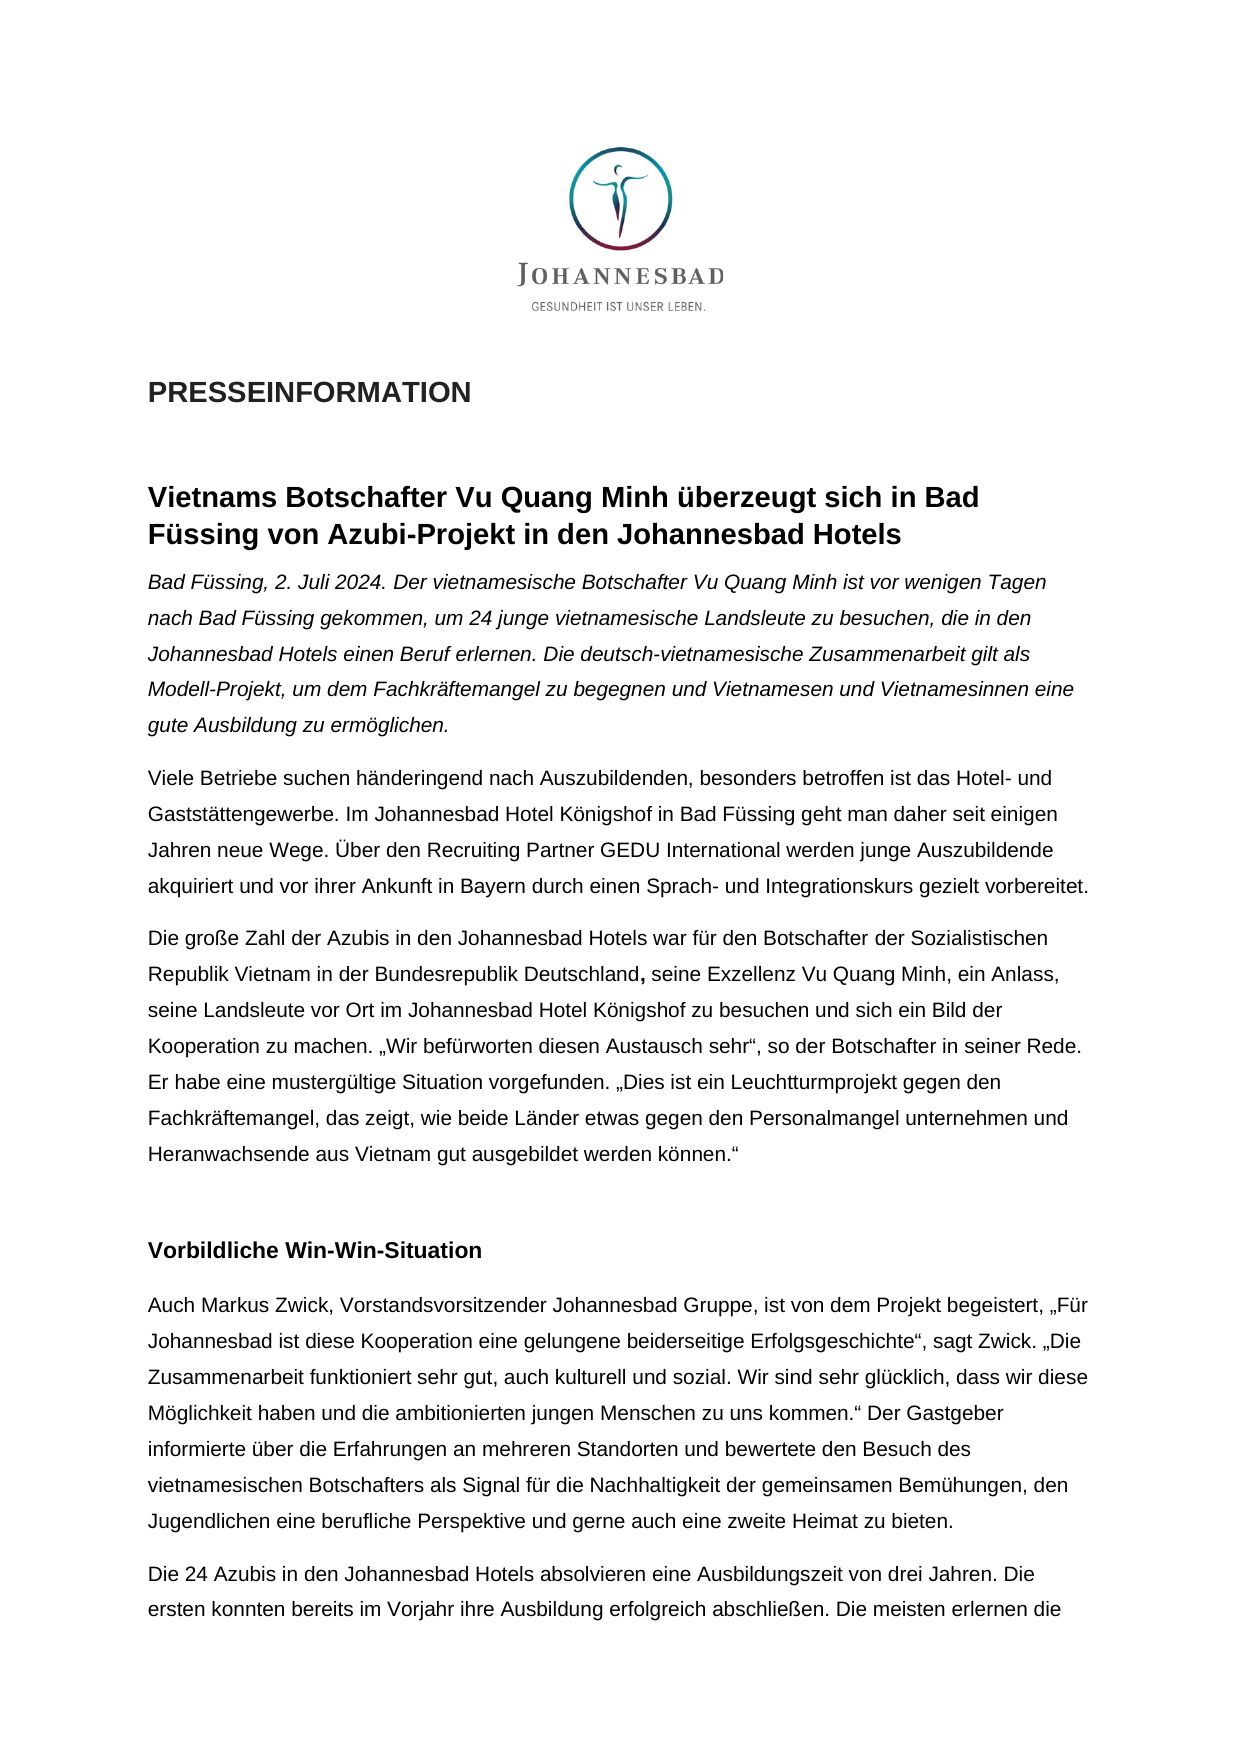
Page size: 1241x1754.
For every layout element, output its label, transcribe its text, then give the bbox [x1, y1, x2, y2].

text Die große Zahl der Azubis in den Johannesbad Hotels war für den Botschafter der Sozialistischen Republik Vietnam in der Bundesrepublik Deutschland, seine Exzellenz Vu Quang Minh, ein Anlass, seine Landsleute vor Ort im Johannesbad Hotel Königshof zu besuchen und sich ein Bild der Kooperation zu machen. „Wir befürworten diesen Austausch sehr“, so der Botschafter in seiner Rede. Er habe eine mustergültige Situation vorgefunden. „Dies ist ein Leuchtturmprojekt gegen den Fachkräftemangel, das zeigt, wie beide Länder etwas gegen den Personalmangel unternehmen und Heranwachsende aus Vietnam gut ausgebildet werden können.“ [148, 926, 1093, 1166]
text Viele Betriebe suchen händeringend nach Auszubildenden, besonders betroffen ist das Hotel- und Gaststättengewerbe. Im Johannesbad Hotel Königshof in Bad Füssing geht man daher seit einigen Jahren neue Wege. Über den Recruiting Partner GEDU International werden junge Auszubildende akquiriert und vor ihrer Ankunft in Bayern durch einen Sprach- und Integrationskurs gezielt vorbereitet. [148, 766, 1093, 898]
text Vietnams Botschafter Vu Quang Minh überzeugt sich in Bad Füssing von Azubi-Projekt in den Johannesbad Hotels [148, 481, 1093, 550]
picture [517, 147, 724, 311]
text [148, 1561, 1093, 1621]
text Auch Markus Zwick, Vorstandsvorsitzender Johannesbad Gruppe, ist von dem Projekt begeistert, „Für Johannesbad ist diese Kooperation eine gelungene beiderseitige Erfolgsgeschichte“, sagt Zwick. „Die Zusammenarbeit funktioniert sehr gut, auch kulturell und sozial. Wir sind sehr glücklich, dass wir diese Möglichkeit haben und die ambitionierten jungen Menschen zu uns kommen.“ Der Gastgeber informierte über die Erfahrungen an mehreren Standorten und bewertete den Besuch des vietnamesischen Botschafters als Signal für die Nachhaltigkeit der gemeinsamen Bemühungen, den Jugendlichen eine berufliche Perspektive und gerne auch eine zweite Heimat zu bieten. [148, 1293, 1093, 1533]
text Bad Füssing, 2. Juli 2024. Der vietnamesische Botschafter Vu Quang Minh ist vor wenigen Tagen nach Bad Füssing gekommen, um 24 junge vietnamesische Landsleute zu besuchen, die in den Johannesbad Hotels einen Beruf erlernen. Die deutsch-vietnamesische Zusammenarbeit gilt als Modell-Projekt, um dem Fachkräftemangel zu begegnen und Vietnamesen und Vietnamesinnen eine gute Ausbildung zu ermöglichen. [148, 569, 1093, 737]
text Vorbildliche Win-Win-Situation [148, 1237, 1093, 1263]
text PRESSEINFORMATION [148, 375, 1093, 408]
